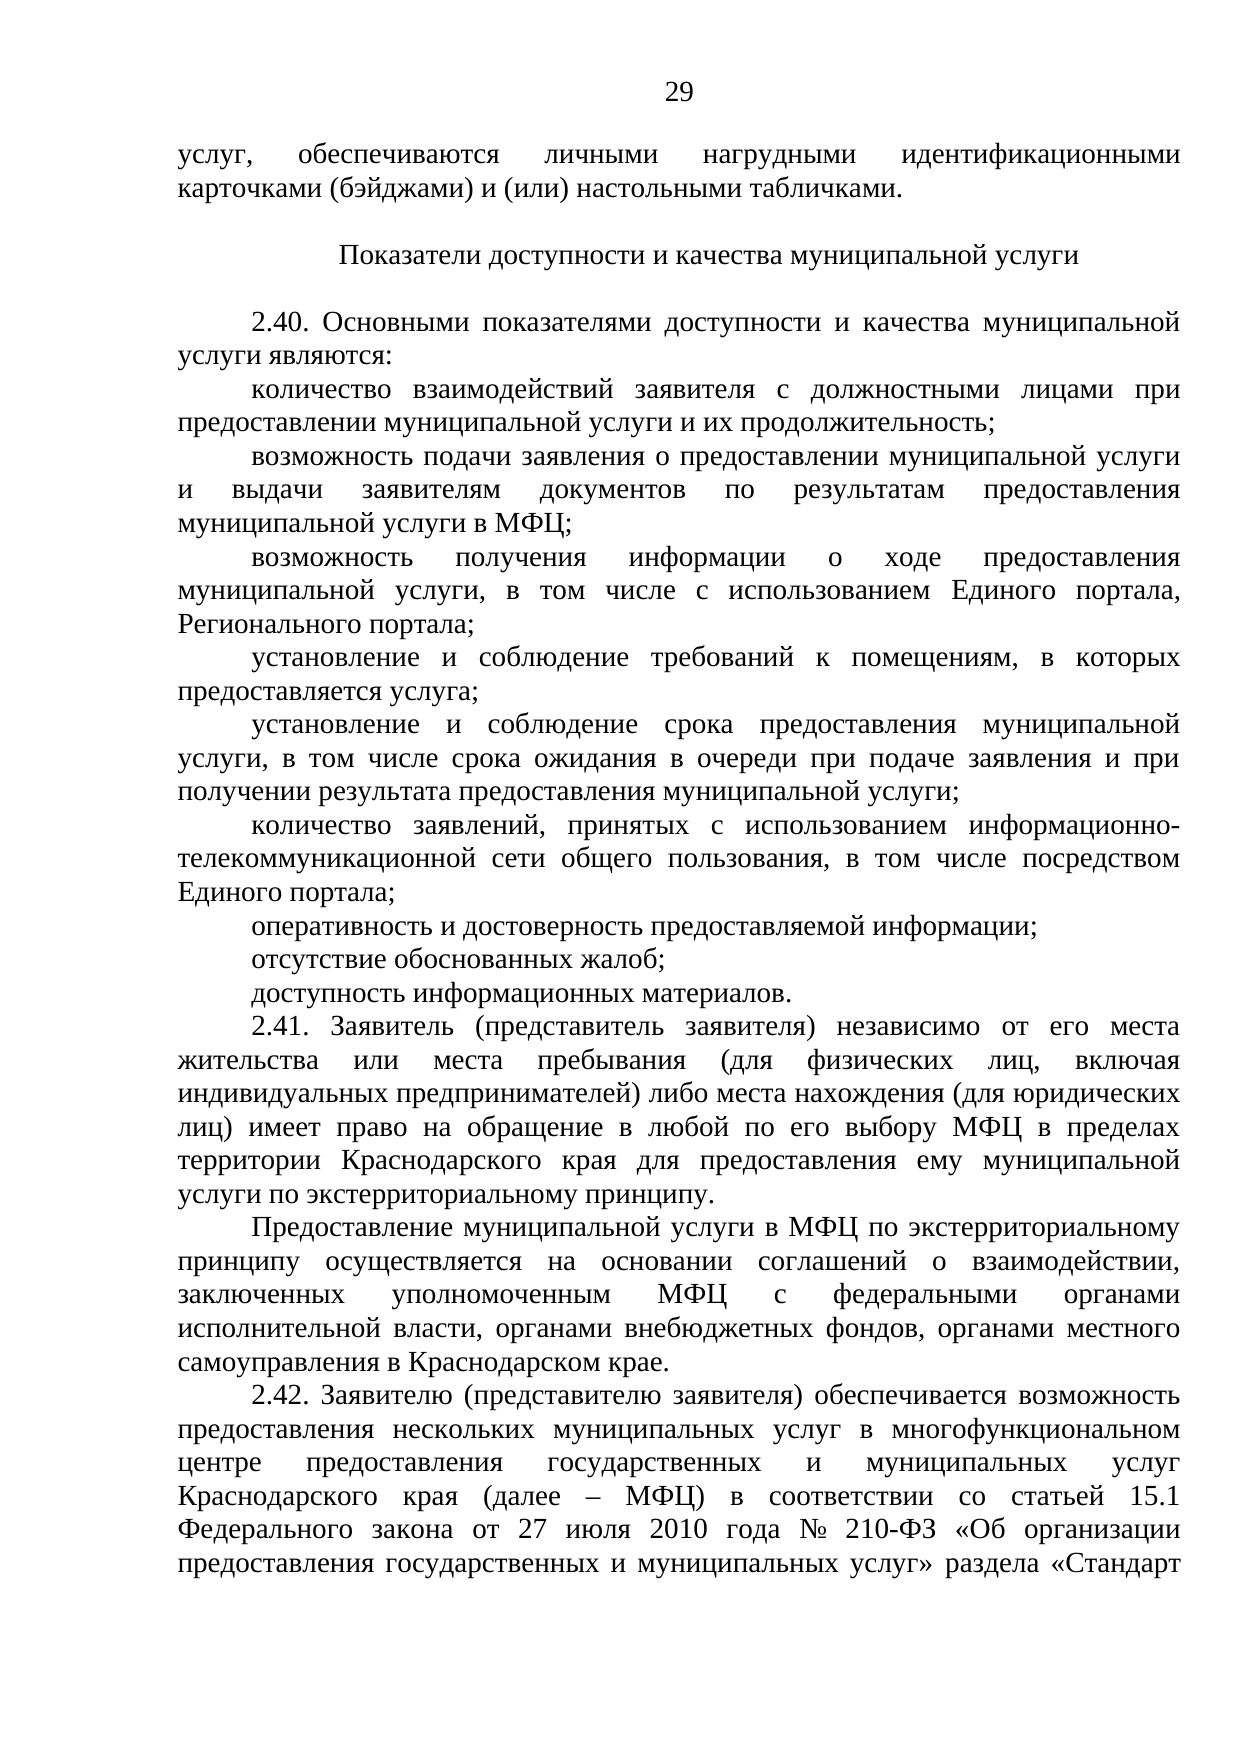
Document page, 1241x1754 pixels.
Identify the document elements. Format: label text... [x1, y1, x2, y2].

text Показатели доступности и качества муниципальной услуги [177, 237, 1181, 270]
text 2.41. Заявитель (представитель заявителя) независимо от его места жительства или места пребывания (для физических лиц, включая индивидуальных предпринимателей) либо места нахождения (для юридических лиц) имеет право на обращение в любой по его выбору МФЦ в пределах территории Краснодарского края для предоставления ему муниципальной услуги по экстерриториальному принципу. [177, 1008, 1181, 1209]
text количество взаимодействий заявителя с должностными лицами при предоставлении муниципальной услуги и их продолжительность; [177, 371, 1181, 438]
text возможность подачи заявления о предоставлении муниципальной услуги и выдачи заявителям документов по результатам предоставления муниципальной услуги в МФЦ; [177, 438, 1181, 539]
text Предоставление муниципальной услуги в МФЦ по экстерриториальному принципу осуществляется на основании соглашений о взаимодействии, заключенных уполномоченным МФЦ с федеральными органами исполнительной власти, органами внебюджетных фондов, органами местного самоуправления в Краснодарском крае. [177, 1209, 1181, 1377]
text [177, 136, 1181, 203]
text возможность получения информации о ходе предоставления муниципальной услуги, в том числе с использованием Единого портала, Регионального портала; [177, 539, 1181, 639]
text количество заявлений, принятых с использованием информационно-телекоммуникационной сети общего пользования, в том числе посредством Единого портала; [177, 807, 1181, 908]
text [177, 1377, 1181, 1578]
text установление и соблюдение требований к помещениям, в которых предоставляется услуга; [177, 639, 1181, 706]
text отсутствие обоснованных жалоб; [177, 941, 1181, 975]
text оперативность и достоверность предоставляемой информации; [177, 908, 1181, 941]
text доступность информационных материалов. [177, 975, 1181, 1008]
text установление и соблюдение срока предоставления муниципальной услуги, в том числе срока ожидания в очереди при подаче заявления и при получении результата предоставления муниципальной услуги; [177, 706, 1181, 807]
text 2.40. Основными показателями доступности и качества муниципальной услуги являются: [177, 304, 1181, 371]
